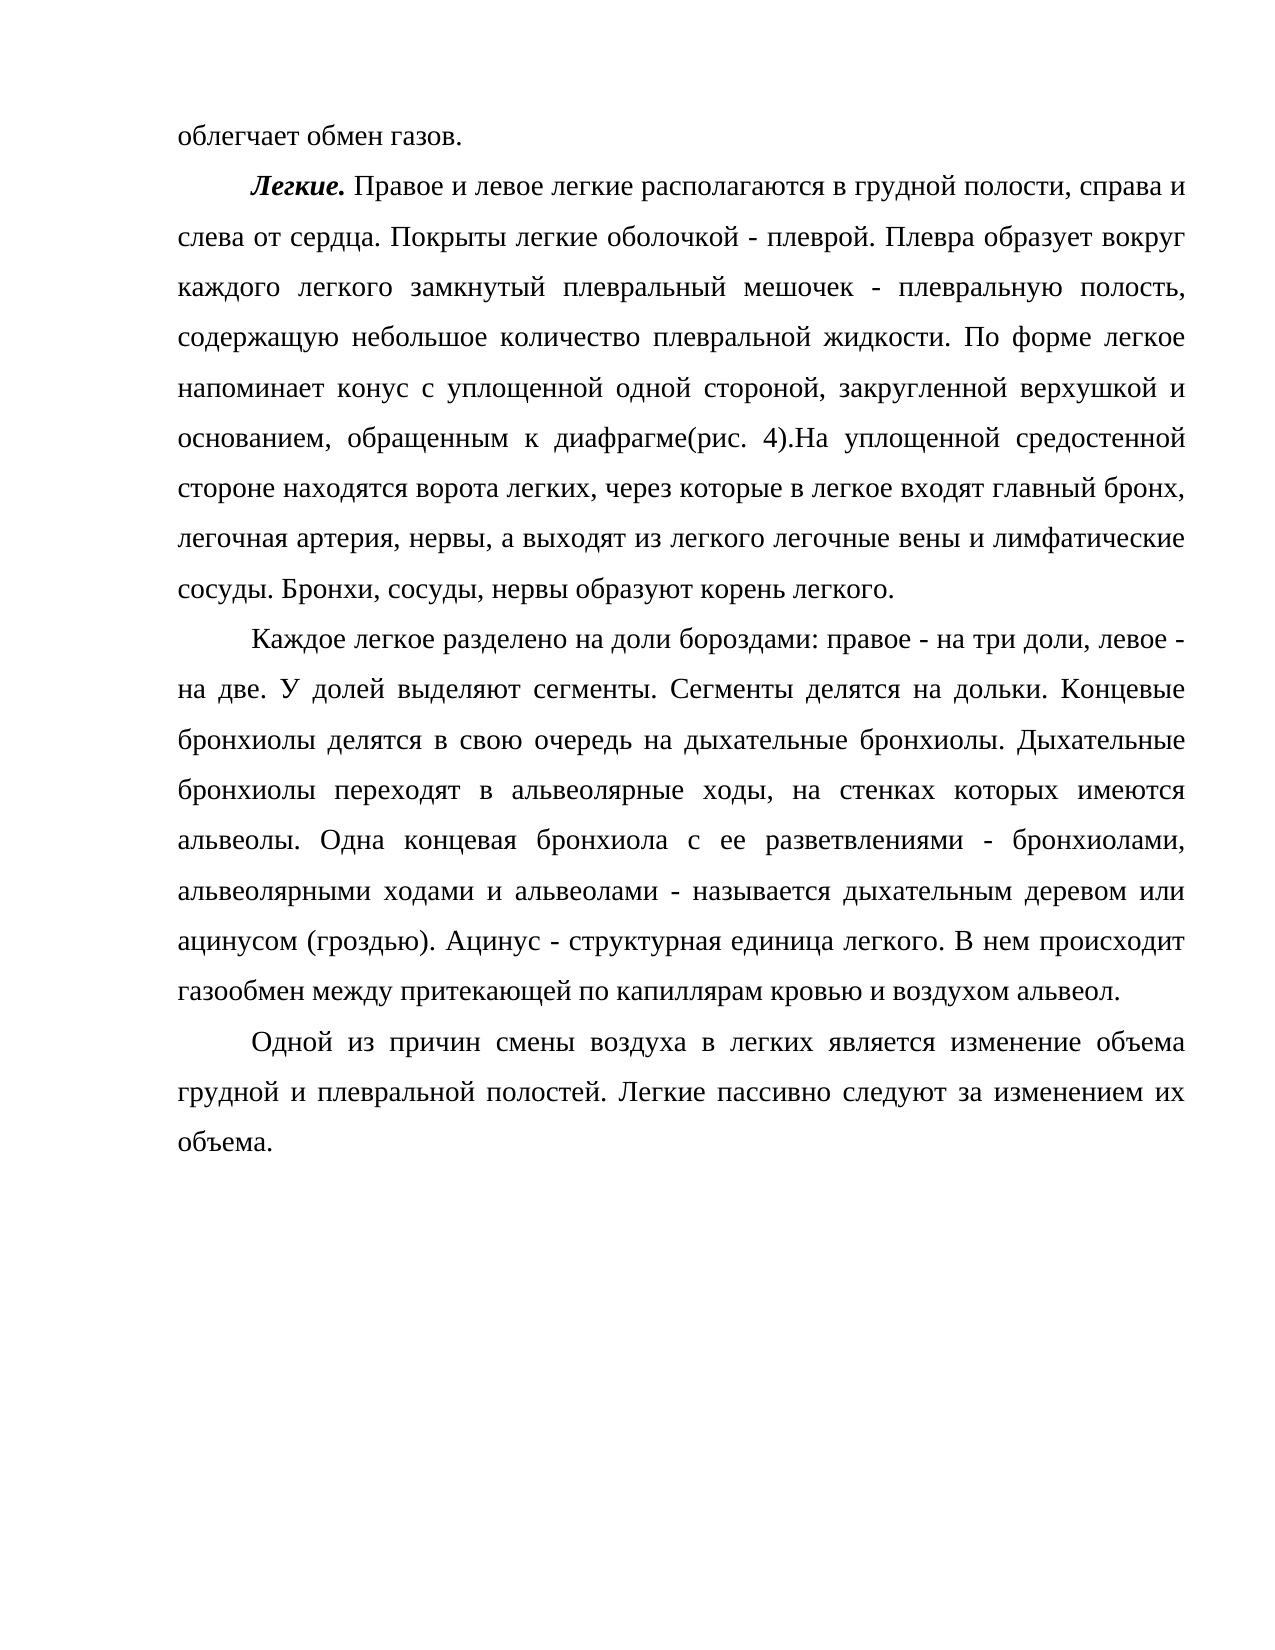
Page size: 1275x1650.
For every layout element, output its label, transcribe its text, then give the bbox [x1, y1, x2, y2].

text Одной из причин смены воздуха в легких является изменение объема грудной и плевральной полостей. Легкие пассивно следуют за изменением их объема. [177, 1024, 1186, 1158]
text Каждое легкое разделено на доли бороздами: правое - на три доли, левое - на две. У долей выделяют сегменты. Сегменты делятся на дольки. Концевые бронхиолы делятся в свою очередь на дыхательные бронхиолы. Дыхательные бронхиолы переходят в альвеолярные ходы, на стенках которых имеются альвеолы. Одна концевая бронхиола с ее разветвлениями - бронхиолами, альвеолярными ходами и альвеолами - называется дыхательным деревом или ацинусом (гроздью). Ацинус - структурная единица легкого. В нем происходит газообмен между притекающей по капиллярам кровью и воздухом альвеол. [177, 621, 1186, 1007]
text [177, 118, 1186, 152]
text Легкие. Правое и левое легкие располагаются в грудной полости, справа и слева от сердца. Покрыты легкие оболочкой - плеврой. Плевра образует вокруг каждого легкого замкнутый плевральный мешочек - плевральную полость, содержащую небольшое количество плевральной жидкости. По форме легкое напоминает конус с уплощенной одной стороной, закругленной верхушкой и основанием, обращенным к диафрагме(рис. 4).На уплощенной средостенной стороне находятся ворота легких, через которые в легкое входят главный бронх, легочная артерия, нервы, а выходят из легкого легочные вены и лимфатические сосуды. Бронхи, сосуды, нервы образуют корень легкого. [177, 168, 1186, 604]
